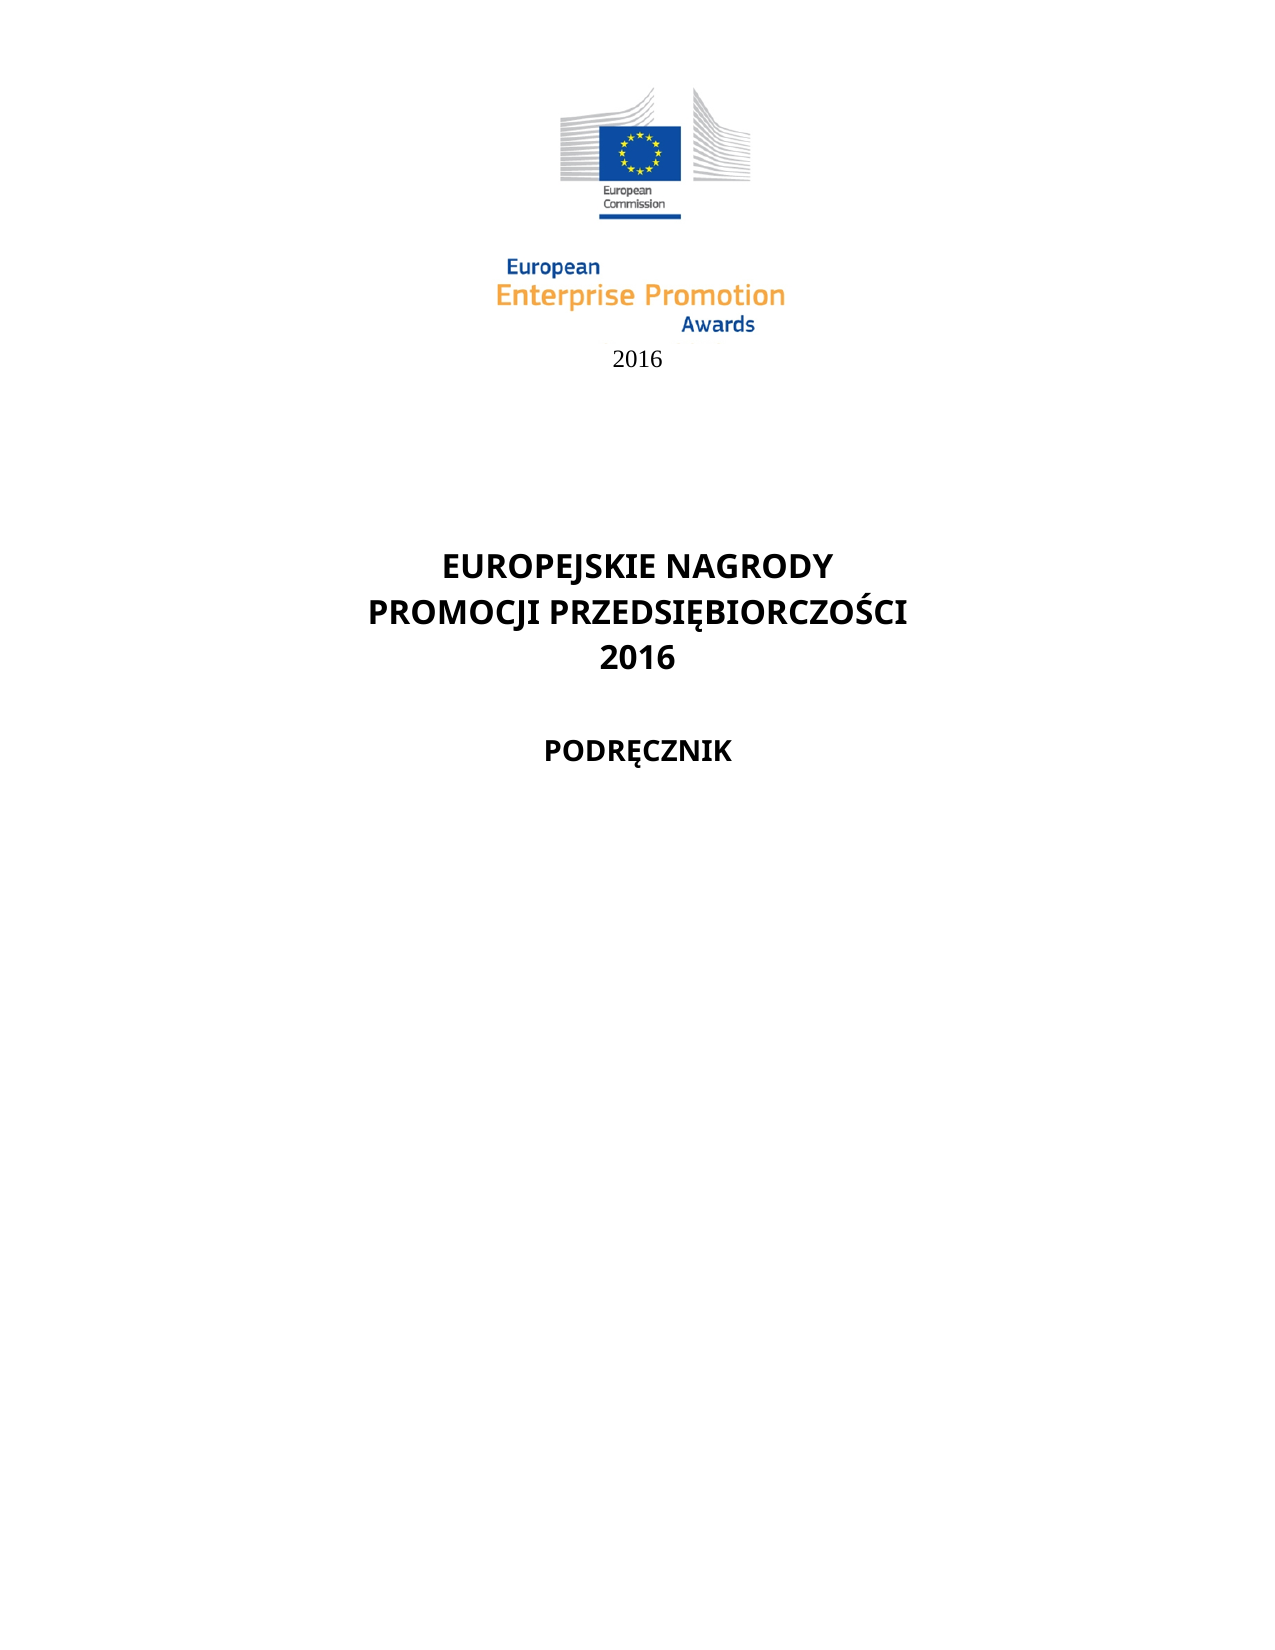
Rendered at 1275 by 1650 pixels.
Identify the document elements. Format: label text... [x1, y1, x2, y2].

text PROMOCJI PRZEDSIĘBIORCZOŚCI [187, 588, 1087, 634]
text EUROPEJSKIE NAGRODY [187, 543, 1087, 588]
text PODRĘCZNIK [187, 730, 1087, 770]
picture [424, 73, 851, 344]
text 2016 [187, 634, 1087, 679]
